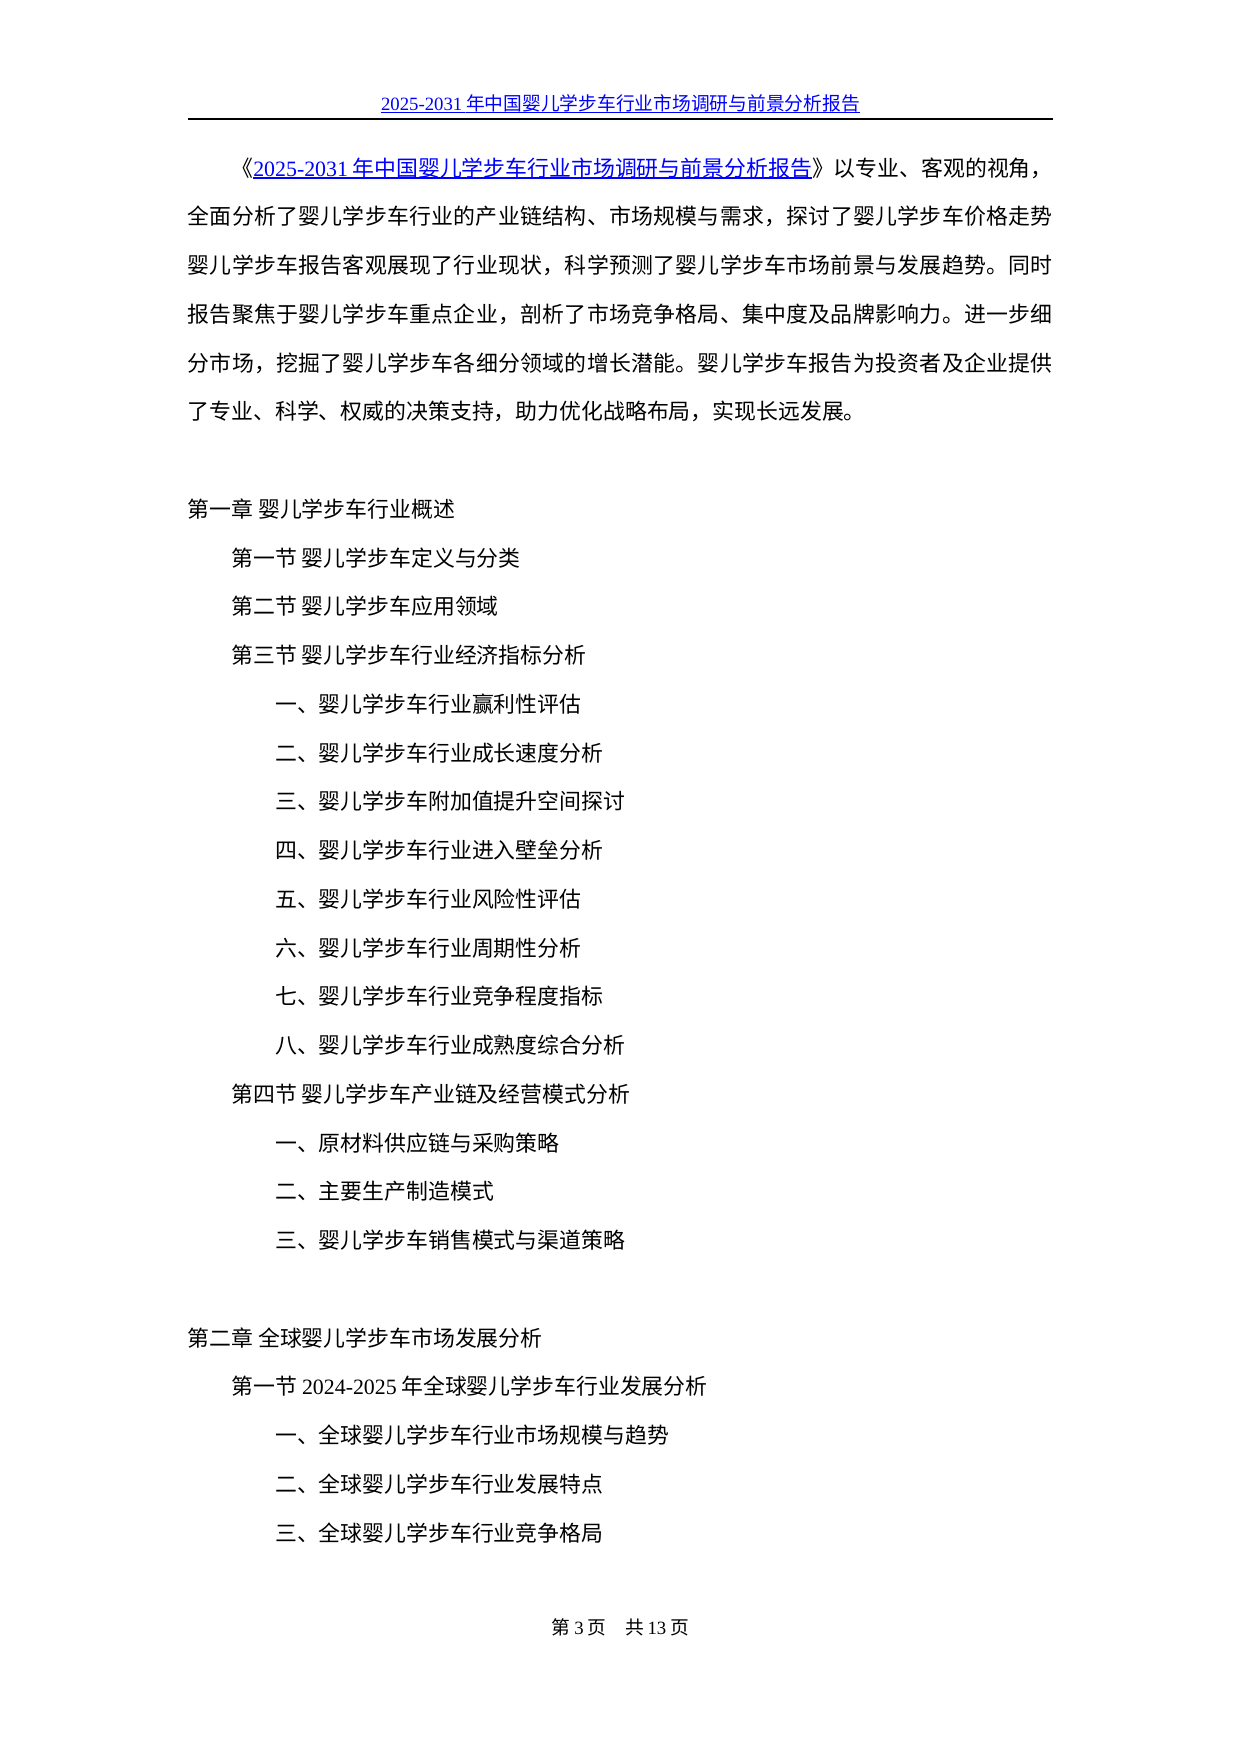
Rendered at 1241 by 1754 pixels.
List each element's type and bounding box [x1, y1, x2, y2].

text [187, 150, 1053, 1548]
